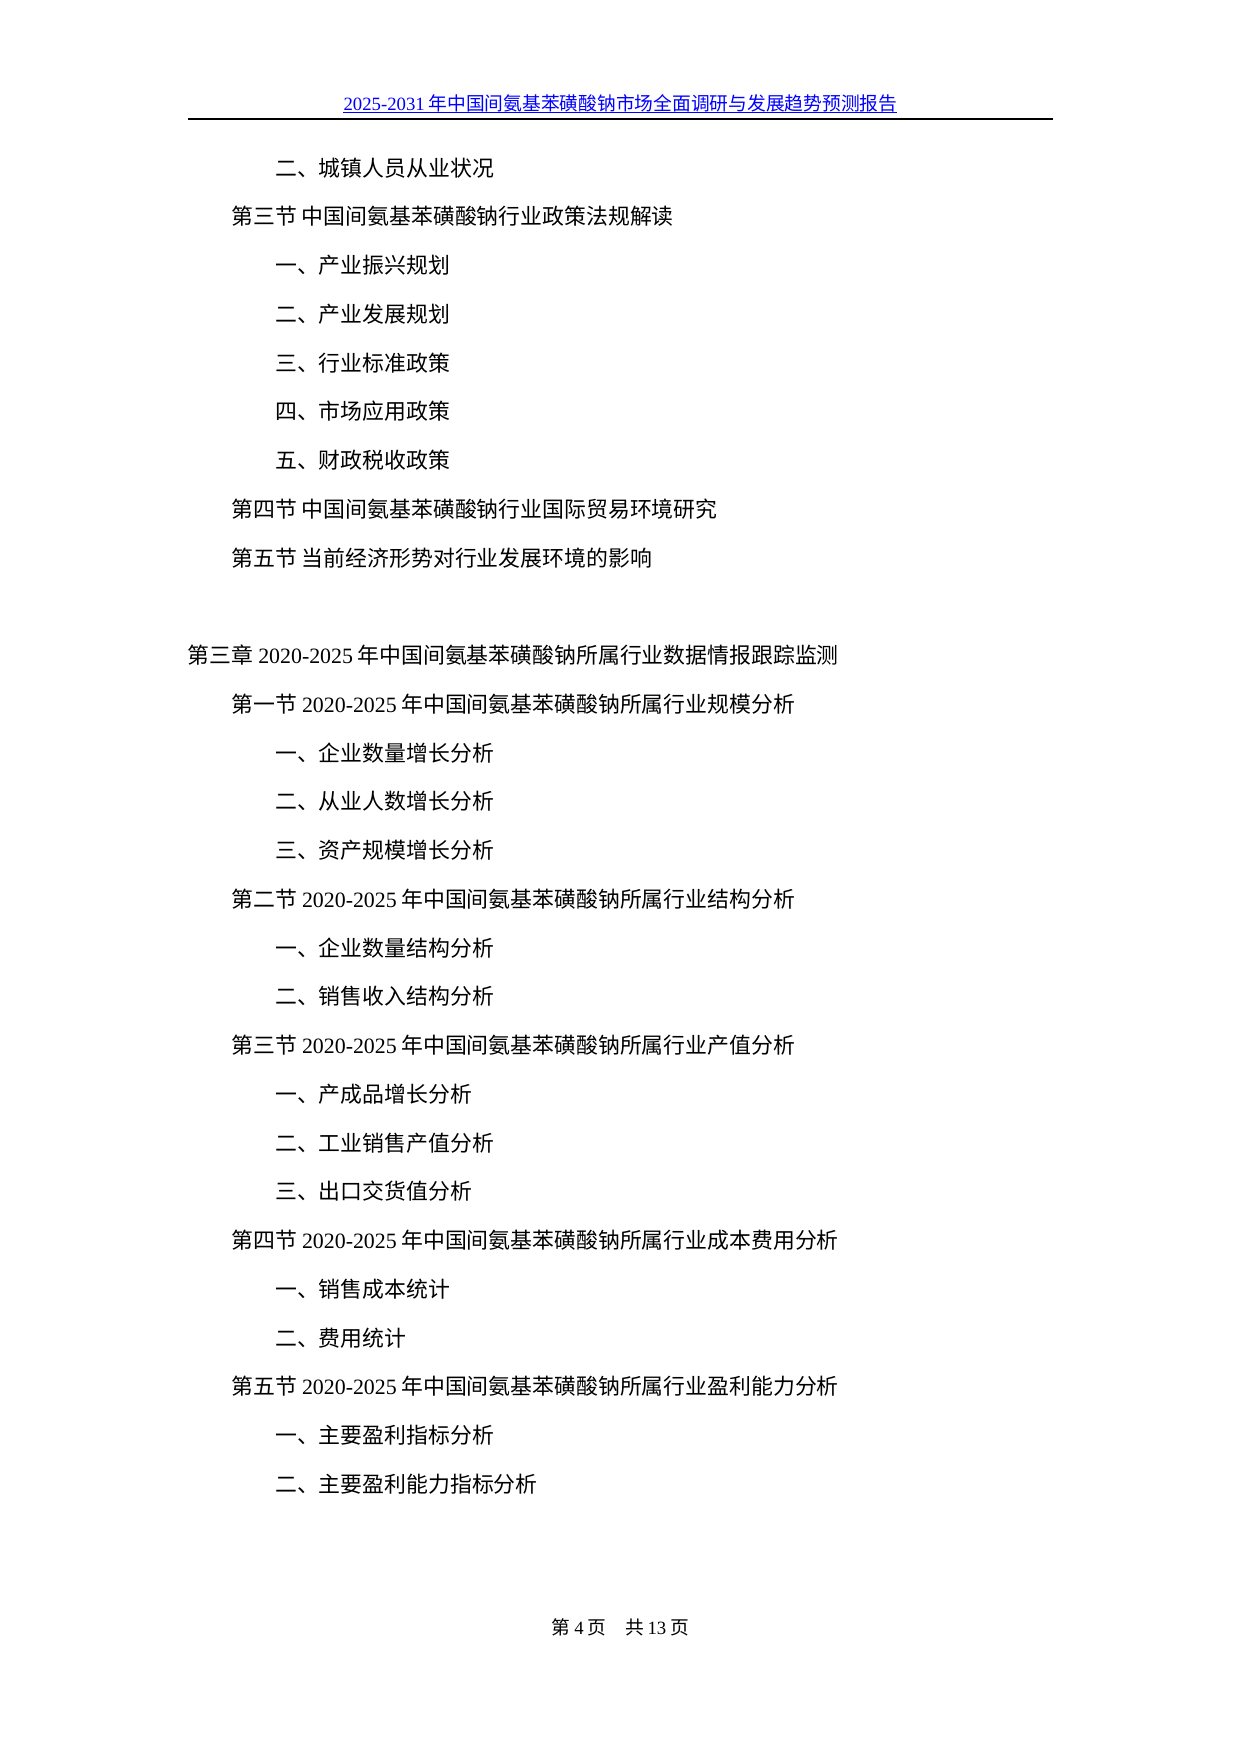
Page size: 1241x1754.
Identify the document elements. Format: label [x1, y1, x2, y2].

text [187, 150, 1053, 1499]
